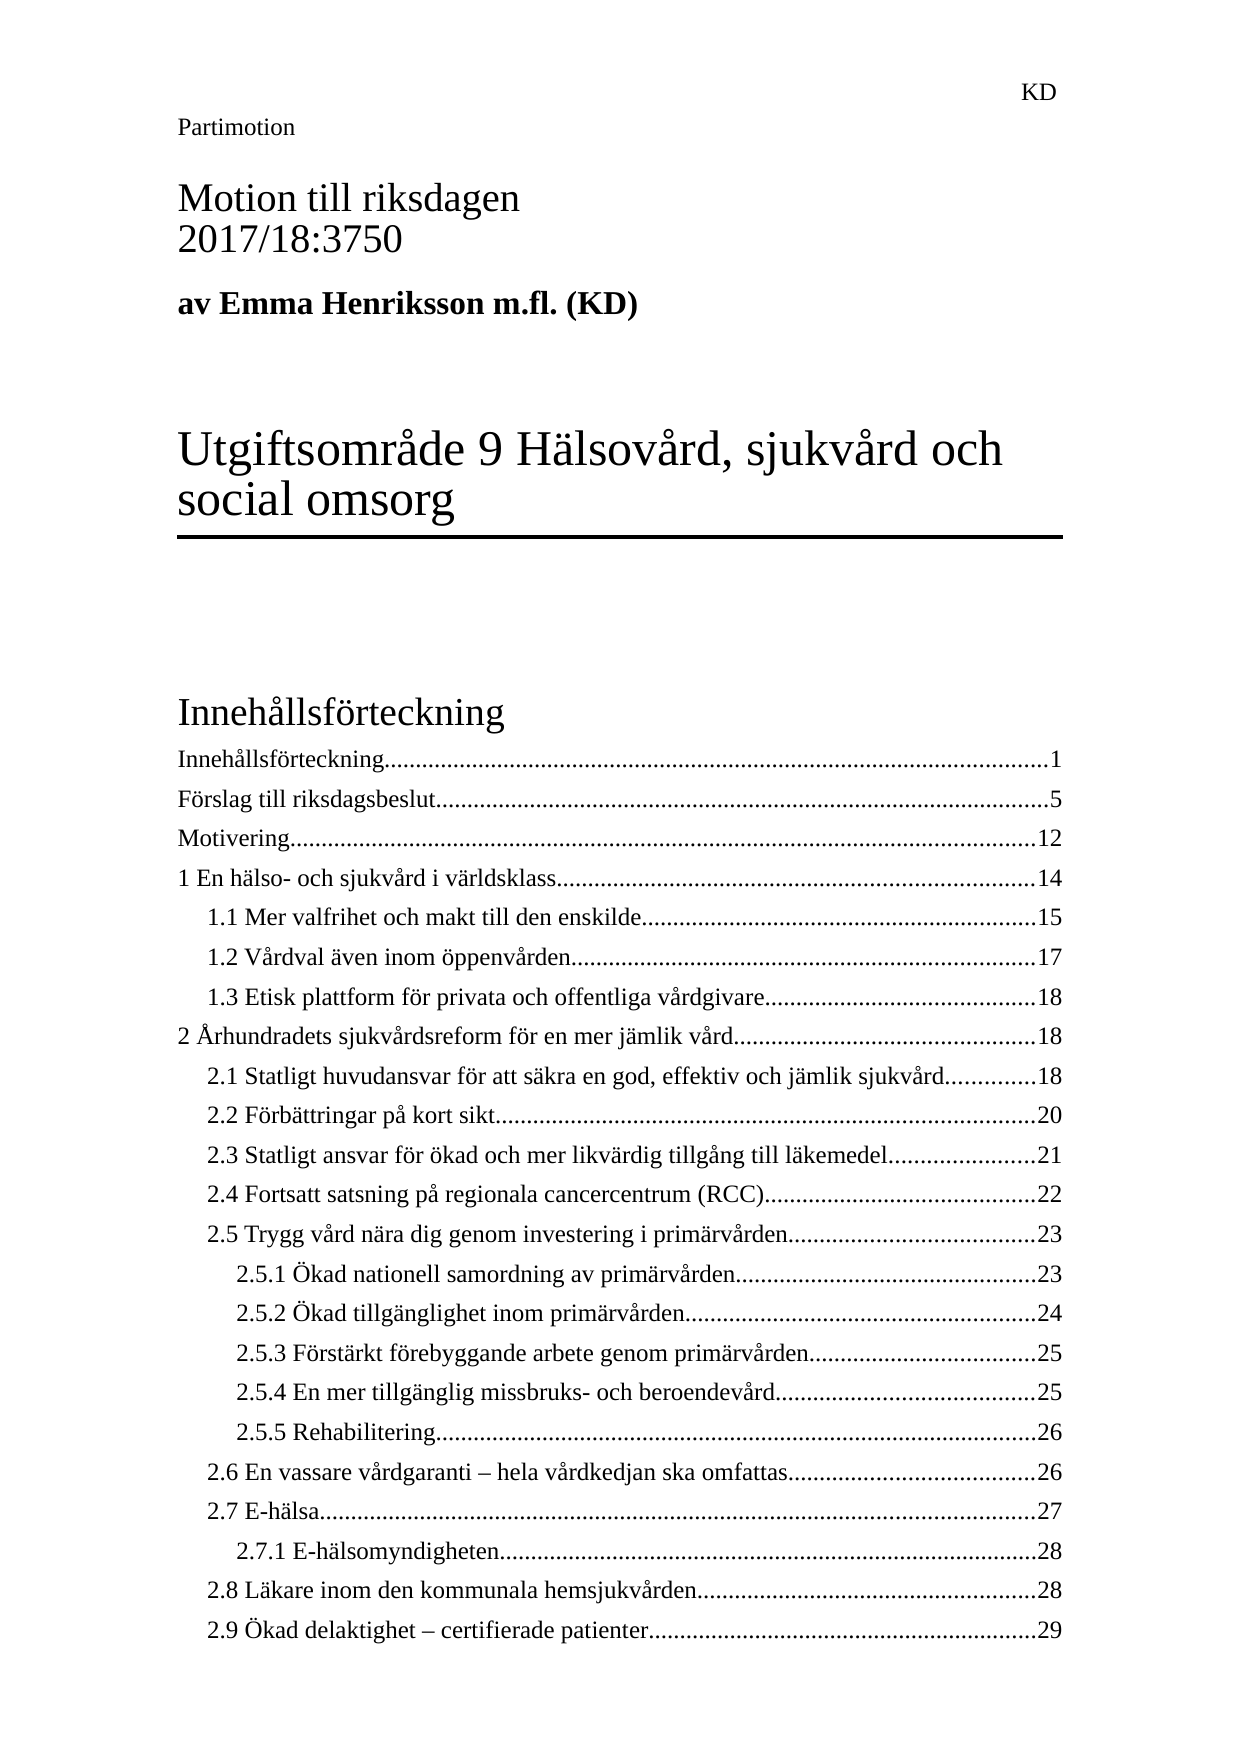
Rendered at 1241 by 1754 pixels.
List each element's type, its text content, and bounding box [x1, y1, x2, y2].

text 1.1 Mer valfrihet och makt till den enskilde 15 [207, 900, 1063, 931]
text 1 En hälso- och sjukvård i världsklass 14 [177, 860, 1063, 892]
text 2.4 Fortsatt satsning på regionala cancercentrum (RCC) 22 [207, 1177, 1063, 1208]
text 2.7 E-hälsa 27 [207, 1494, 1063, 1525]
text 2.5.4 En mer tillgänglig missbruks- och beroendevård 25 [236, 1375, 1063, 1406]
text 2.7.1 E-hälsomyndigheten 28 [236, 1533, 1063, 1564]
text 2 Århundradets sjukvårdsreform för en mer jämlik vård 18 [177, 1019, 1063, 1050]
text 1.2 Vårdval även inom öppenvården 17 [207, 939, 1063, 971]
text Motivering 12 [177, 821, 1063, 852]
text 1.3 Etisk plattform för privata och offentliga vårdgivare 18 [207, 979, 1063, 1010]
text 2.5 Trygg vård nära dig genom investering i primärvården 23 [207, 1217, 1063, 1248]
text Förslag till riksdagsbeslut 5 [177, 781, 1063, 812]
text 2.5.1 Ökad nationell samordning av primärvården 23 [236, 1256, 1063, 1287]
text 2.2 Förbättringar på kort sikt 20 [207, 1098, 1063, 1129]
text 2.8 Läkare inom den kommunala hemsjukvården 28 [207, 1573, 1063, 1604]
text 2.5.5 Rehabilitering 26 [236, 1414, 1063, 1446]
text 2.1 Statligt huvudansvar för att säkra en god, effektiv och jämlik sjukvård 18 [207, 1058, 1063, 1089]
text 2.5.3 Förstärkt förebyggande arbete genom primärvården 25 [236, 1335, 1063, 1367]
text 2.3 Statligt ansvar för ökad och mer likvärdig tillgång till läkemedel 21 [207, 1137, 1063, 1169]
text 2.6 En vassare vårdgaranti – hela vårdkedjan ska omfattas 26 [207, 1454, 1063, 1485]
text 2.9 Ökad delaktighet – certifierade patienter 29 [207, 1612, 1063, 1644]
text 2.5.2 Ökad tillgänglighet inom primärvården 24 [236, 1296, 1063, 1327]
text Innehållsförteckning 1 [177, 742, 1063, 773]
